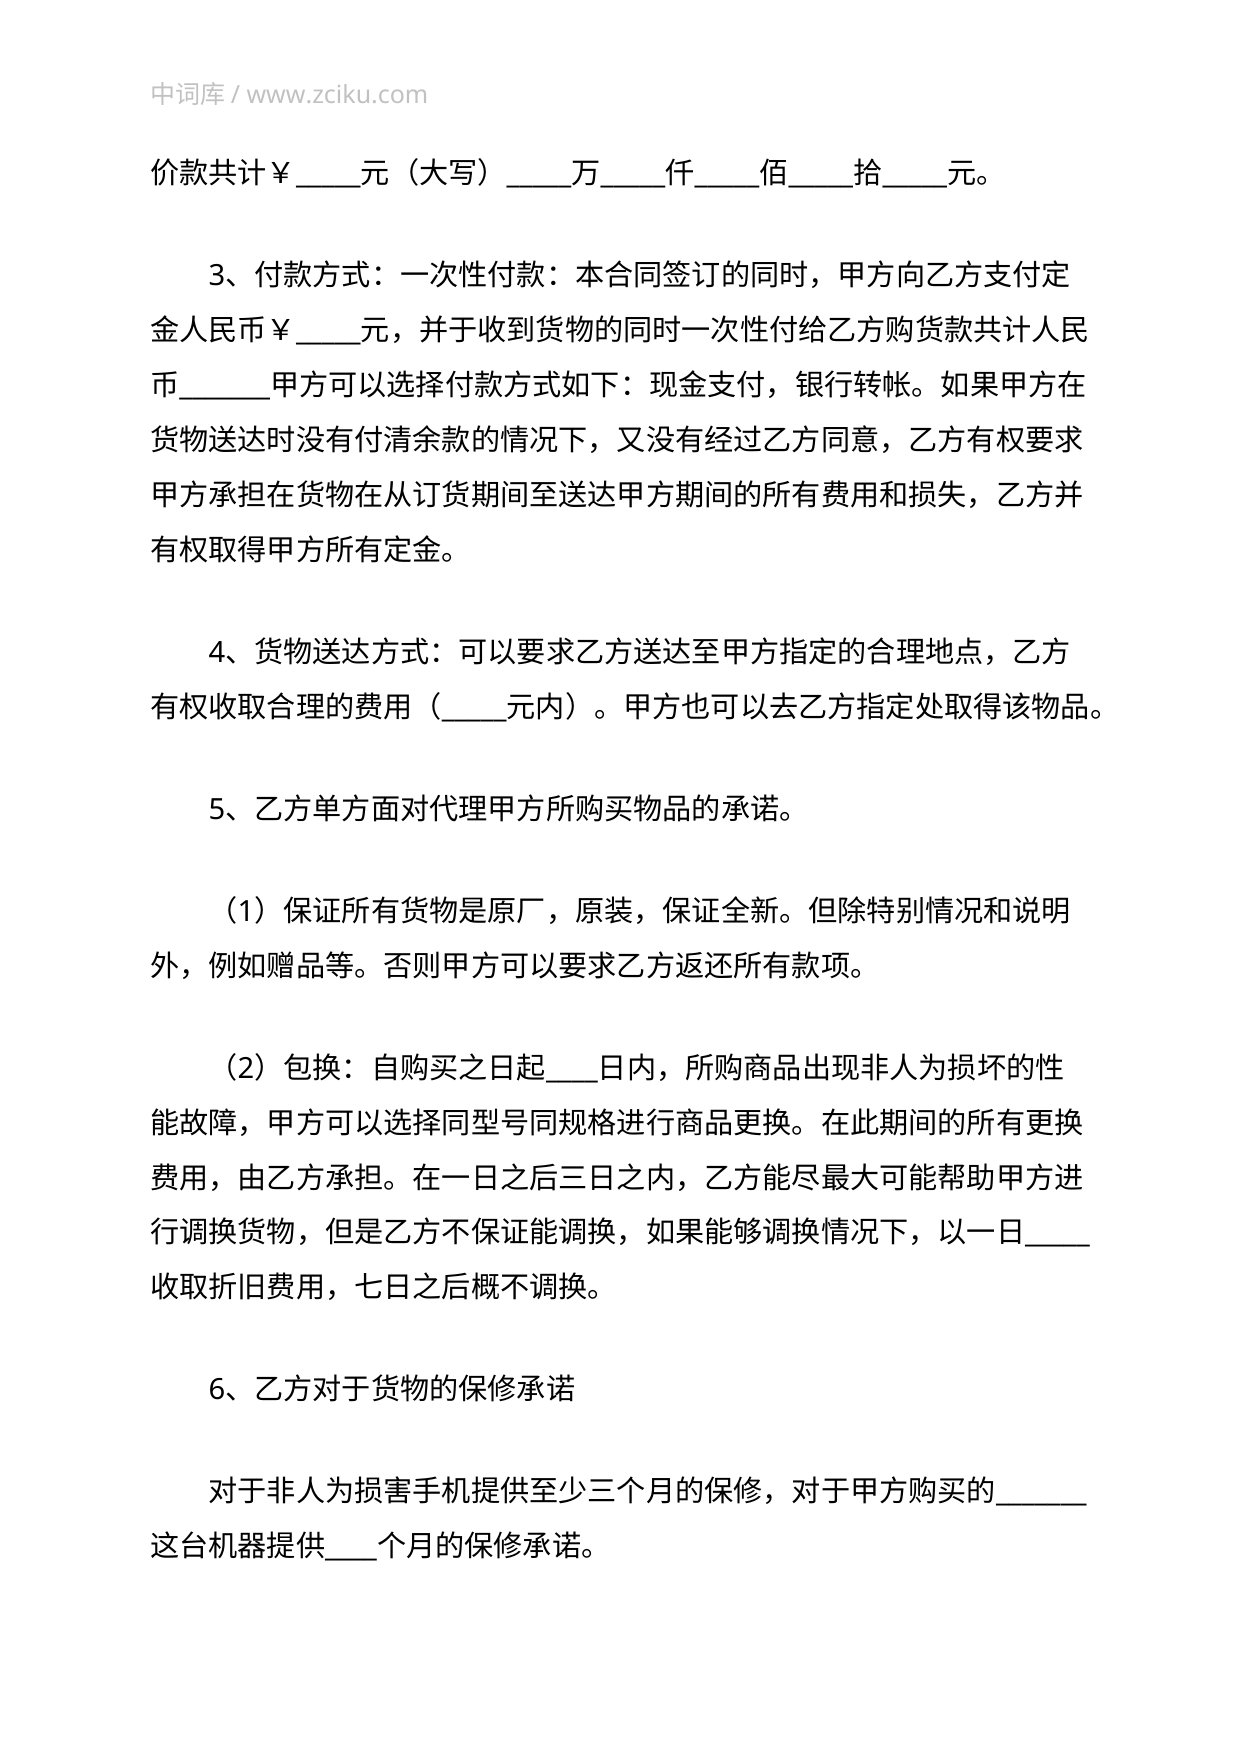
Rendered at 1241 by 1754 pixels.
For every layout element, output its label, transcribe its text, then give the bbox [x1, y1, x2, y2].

text 5、乙方单方面对代理甲方所购买物品的承诺。 [150, 786, 1090, 828]
text 6、乙方对于货物的保修承诺 [150, 1366, 1090, 1408]
text （2）包换：自购买之日起____日内，所购商品出现非人为损坏的性能故障，甲方可以选择同型号同规格进行商品更换。在此期间的所有更换费用，由乙方承担。在一日之后三日之内，乙方能尽最大可能帮助甲方进行调换货物，但是乙方不保证能调换，如果能够调换情况下，以一日_____收取折旧费用，七日之后概不调换。 [150, 1044, 1090, 1306]
text 4、货物送达方式：可以要求乙方送达至甲方指定的合理地点，乙方有权收取合理的费用（_____元内）。甲方也可以去乙方指定处取得该物品。 [150, 628, 1090, 726]
text 3、付款方式：一次性付款：本合同签订的同时，甲方向乙方支付定金人民币￥_____元，并于收到货物的同时一次性付给乙方购货款共计人民币_______甲方可以选择付款方式如下：现金支付，银行转帐。如果甲方在货物送达时没有付清余款的情况下，又没有经过乙方同意，乙方有权要求甲方承担在货物在从订货期间至送达甲方期间的所有费用和损失，乙方并有权取得甲方所有定金。 [150, 252, 1090, 569]
text 对于非人为损害手机提供至少三个月的保修，对于甲方购买的_______这台机器提供____个月的保修承诺。 [150, 1468, 1090, 1565]
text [150, 150, 1090, 192]
text （1）保证所有货物是原厂，原装，保证全新。但除特别情况和说明外，例如赠品等。否则甲方可以要求乙方返还所有款项。 [150, 887, 1090, 985]
